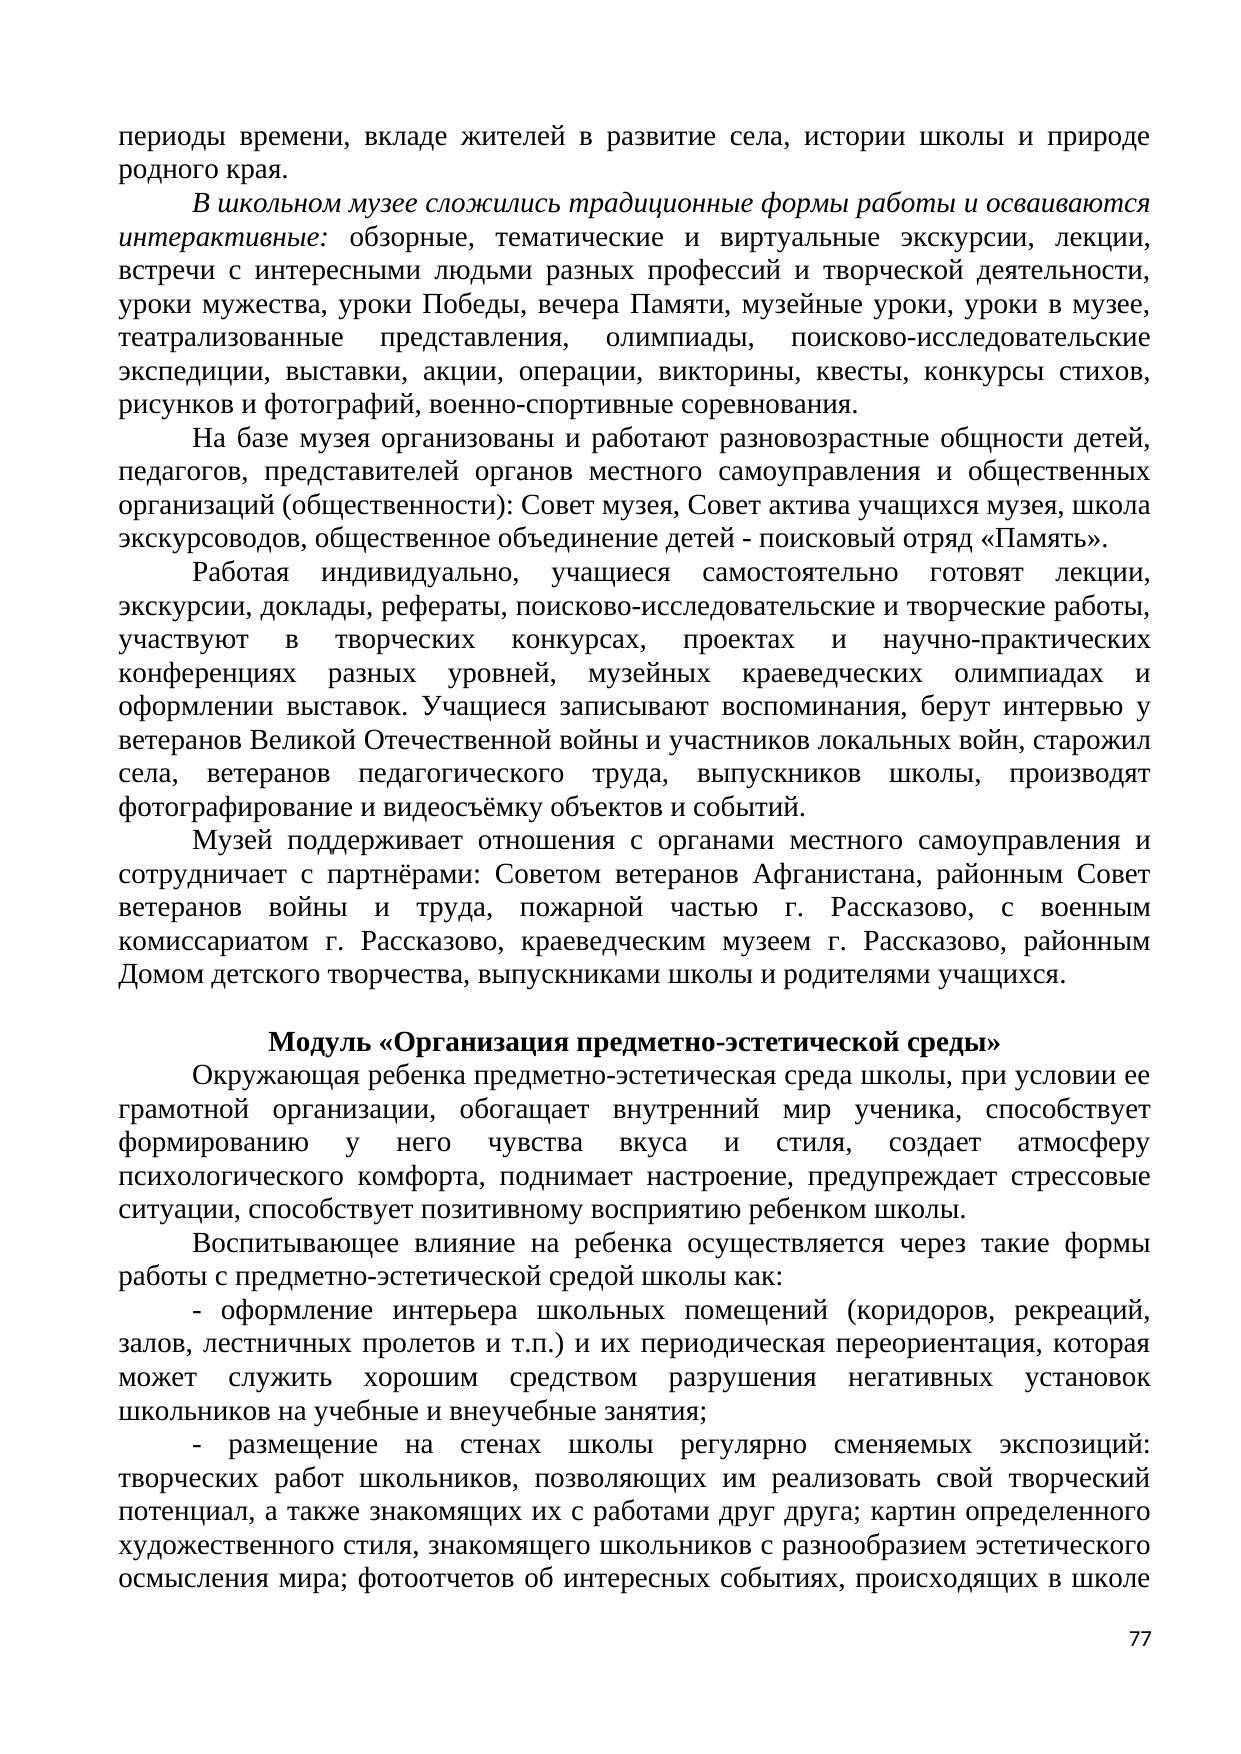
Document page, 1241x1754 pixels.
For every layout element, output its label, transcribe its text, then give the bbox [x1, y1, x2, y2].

text Модуль «Организация предметно-эстетической среды» [118, 1024, 1152, 1057]
text В школьном музее сложились традиционные формы работы и осваиваются интерактивные: обзорные, тематические и виртуальные экскурсии, лекции, встречи с интересными людьми разных профессий и творческой деятельности, уроки мужества, уроки Победы, вечера Памяти, музейные уроки, уроки в музее, театрализованные представления, олимпиады, поисково-исследовательские экспедиции, выставки, акции, операции, викторины, квесты, конкурсы стихов, рисунков и фотографий, военно-спортивные соревнования. [118, 185, 1152, 420]
text Музей поддерживает отношения с органами местного самоуправления и сотрудничает с партнёрами: Советом ветеранов Афганистана, районным Совет ветеранов войны и труда, пожарной частью г. Рассказово, с военным комиссариатом г. Рассказово, краеведческим музеем г. Рассказово, районным Домом детского творчества, выпускниками школы и родителями учащихся. [118, 822, 1152, 990]
text На базе музея организованы и работают разновозрастные общности детей, педагогов, представителей органов местного самоуправления и общественных организаций (общественности): Совет музея, Совет актива учащихся музея, школа экскурсоводов, общественное объединение детей - поисковый отряд «Память». [118, 420, 1152, 554]
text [118, 1426, 1152, 1594]
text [118, 118, 1152, 185]
text - оформление интерьера школьных помещений (коридоров, рекреаций, залов, лестничных пролетов и т.п.) и их периодическая переориентация, которая может служить хорошим средством разрушения негативных установок школьников на учебные и внеучебные занятия; [118, 1292, 1152, 1426]
text Работая индивидуально, учащиеся самостоятельно готовят лекции, экскурсии, доклады, рефераты, поисково-исследовательские и творческие работы, участвуют в творческих конкурсах, проектах и научно-практических конференциях разных уровней, музейных краеведческих олимпиадах и оформлении выставок. Учащиеся записывают воспоминания, берут интервью у ветеранов Великой Отечественной войны и участников локальных войн, старожил села, ветеранов педагогического труда, выпускников школы, производят фотографирование и видеосъёмку объектов и событий. [118, 554, 1152, 822]
text Воспитывающее влияние на ребенка осуществляется через такие формы работы с предметно-эстетической средой школы как: [118, 1225, 1152, 1292]
text Окружающая ребенка предметно-эстетическая среда школы, при условии ее грамотной организации, обогащает внутренний мир ученика, способствует формированию у него чувства вкуса и стиля, создает атмосферу психологического комфорта, поднимает настроение, предупреждает стрессовые ситуации, способствует позитивному восприятию ребенком школы. [118, 1057, 1152, 1225]
